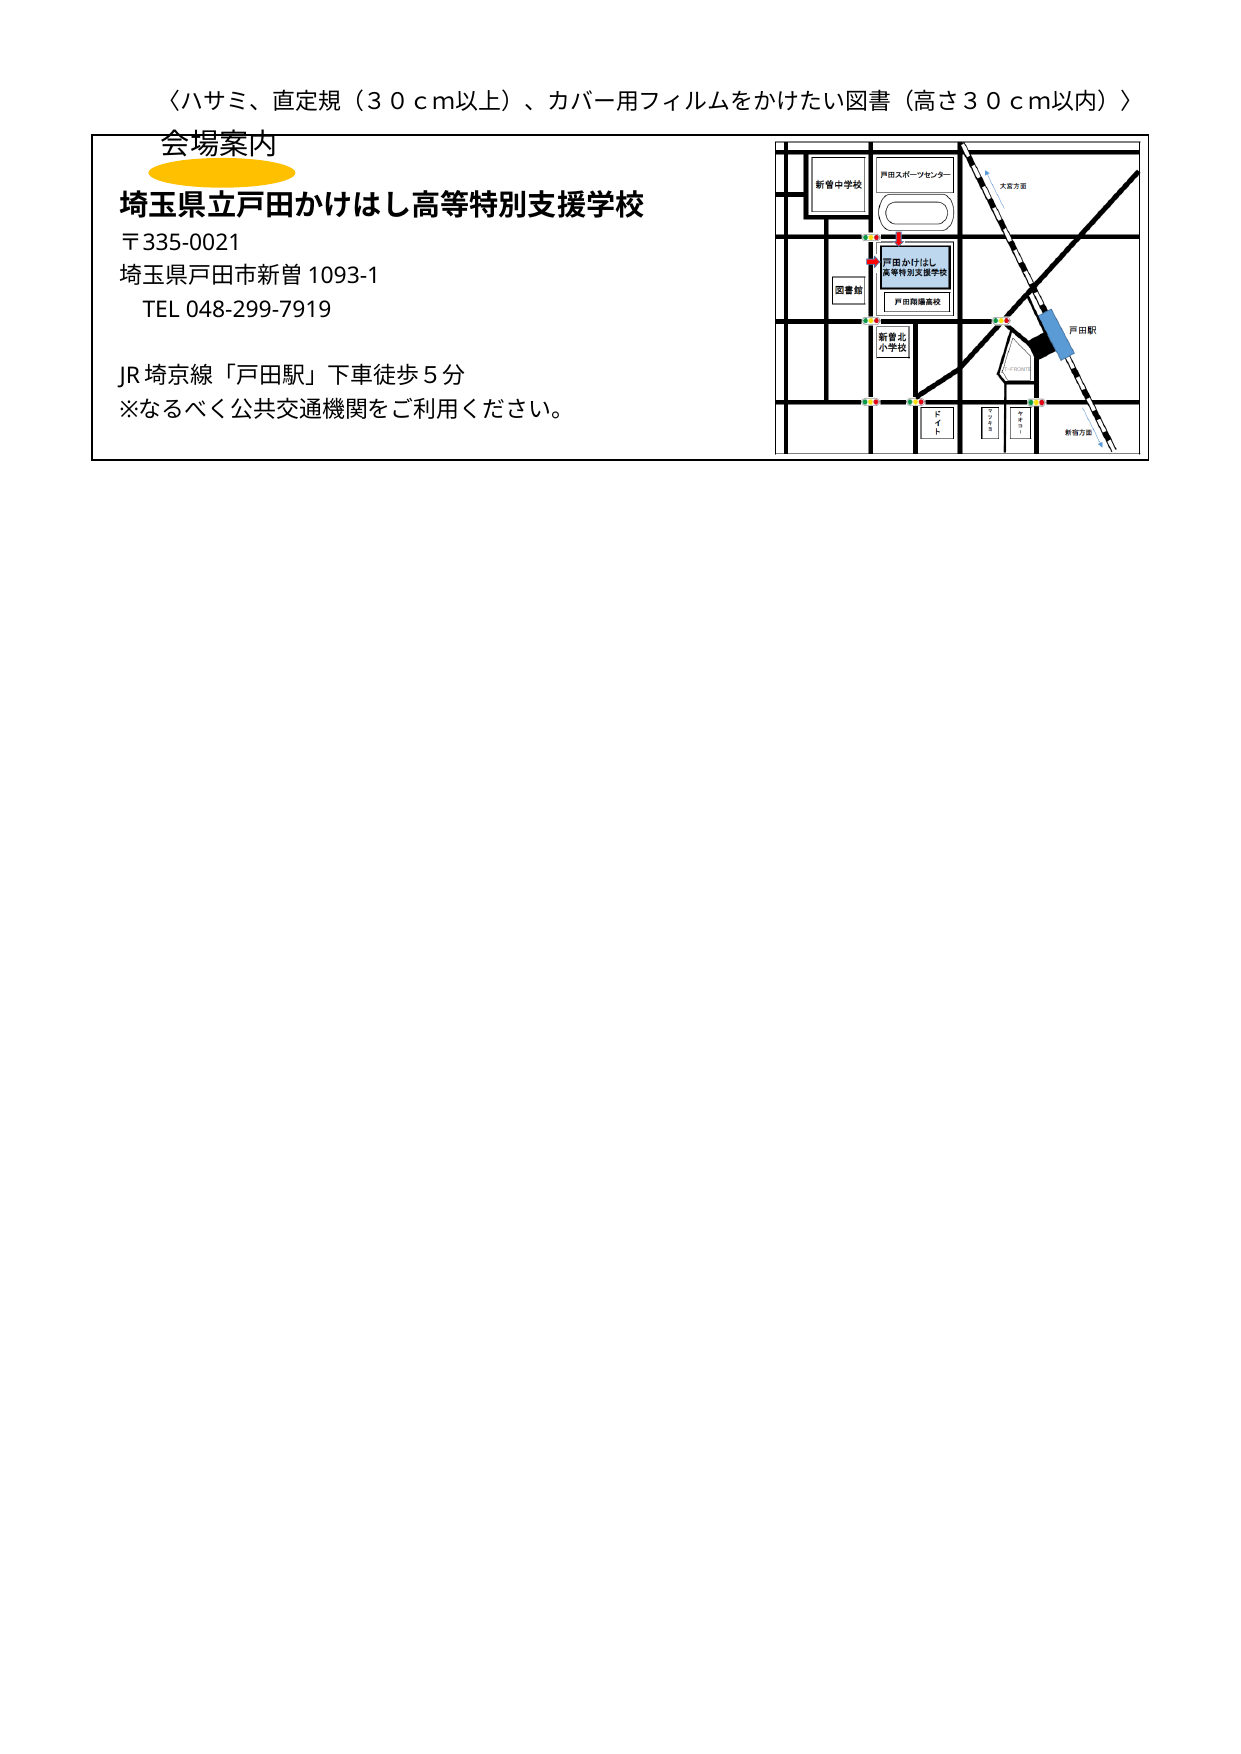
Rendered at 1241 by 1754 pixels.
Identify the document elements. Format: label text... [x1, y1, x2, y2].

text 〈ハサミ、直定規（３０ｃｍ以上）、カバー用フィルムをかけたい図書（高さ３０ｃｍ以内）〉 [89, 81, 1152, 118]
picture [773, 138, 1142, 456]
